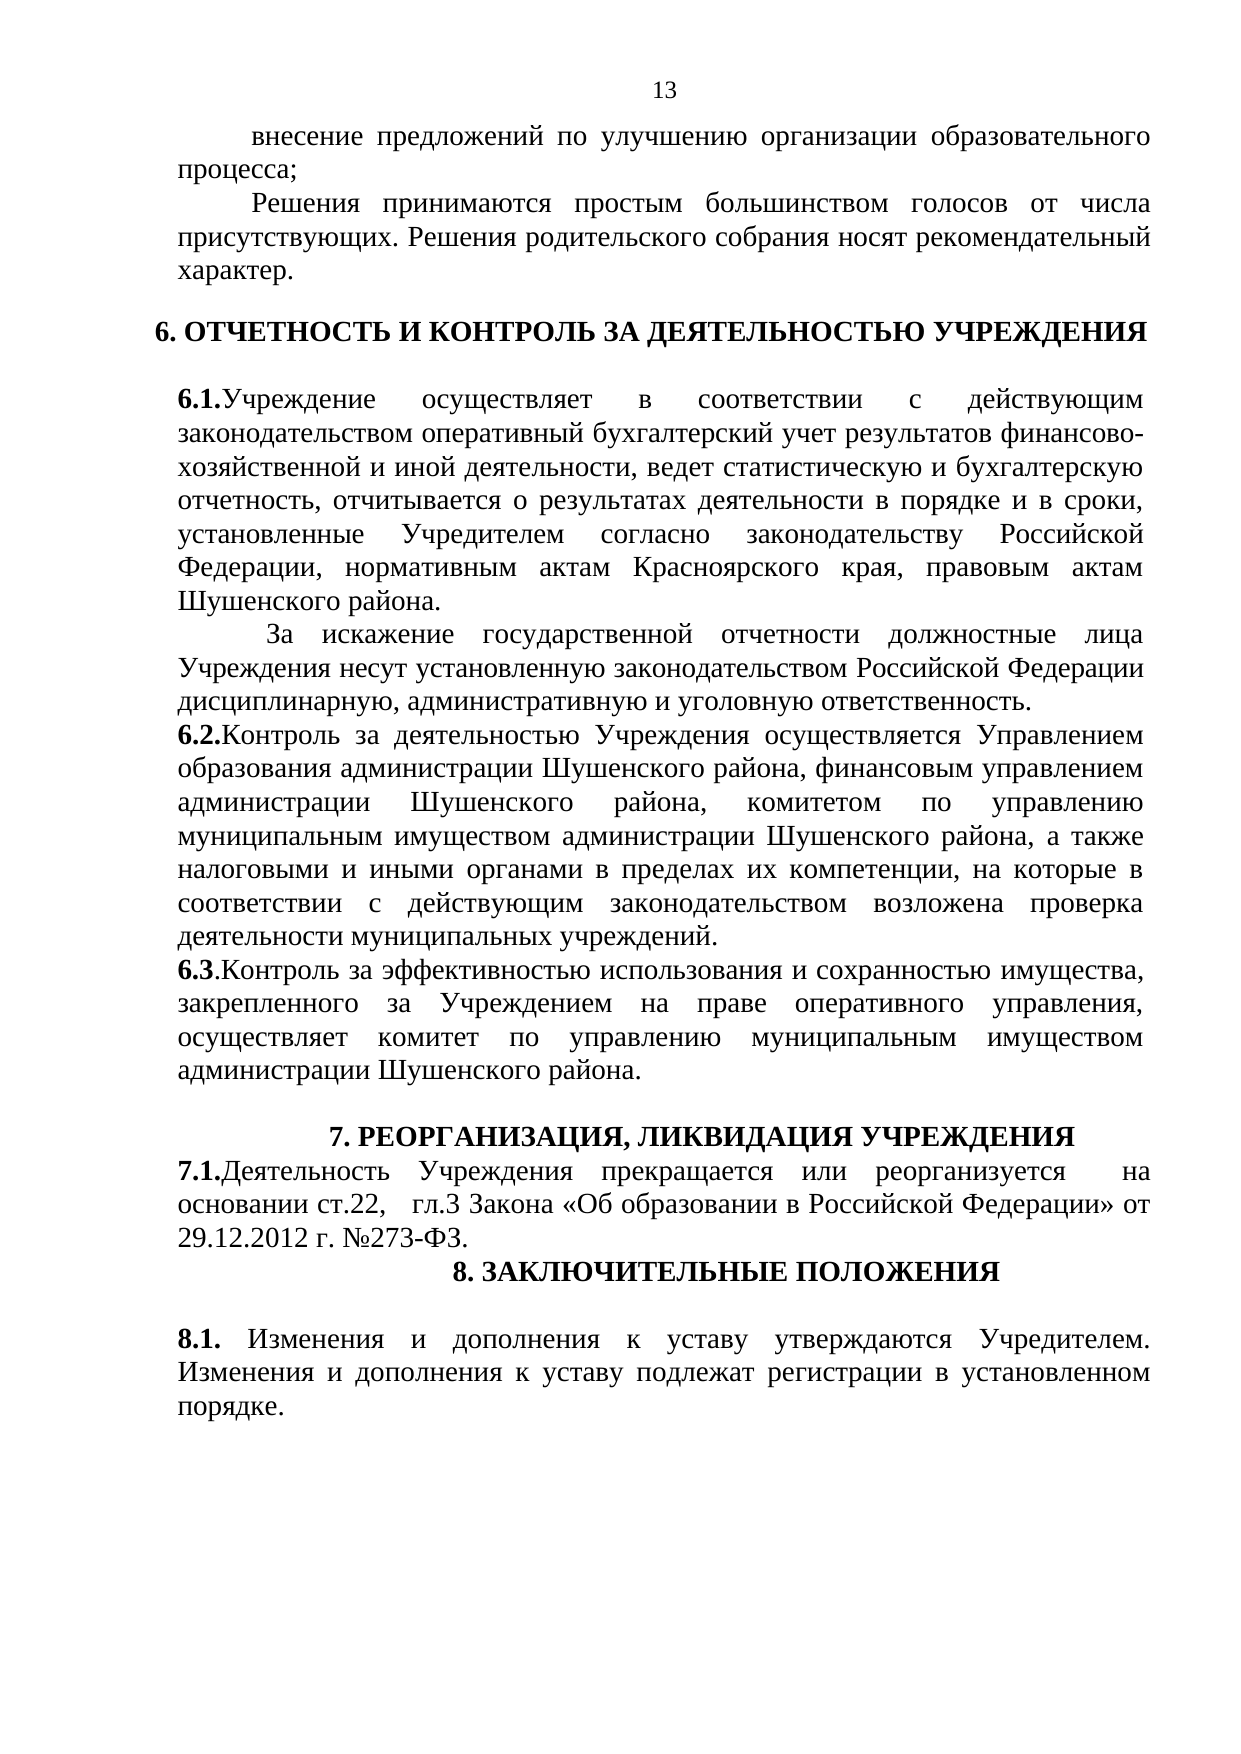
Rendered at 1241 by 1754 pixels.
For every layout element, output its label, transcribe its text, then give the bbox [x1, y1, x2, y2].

text 6. ОТЧЕТНОСТЬ И КОНТРОЛЬ ЗА ДЕЯТЕЛЬНОСТЬЮ УЧРЕЖДЕНИЯ [0, 314, 1152, 348]
text 6.2.Контроль за деятельностью Учреждения осуществляется Управлением образования администрации Шушенского района, финансовым управлением администрации Шушенского района, комитетом по управлению муниципальным имуществом администрации Шушенского района, а также налоговыми и иными органами в пределах их компетенции, на которые в соответствии с действующим законодательством возложена проверка деятельности муниципальных учреждений. [177, 717, 1144, 952]
text 7. РЕОРГАНИЗАЦИЯ, ЛИКВИДАЦИЯ УЧРЕЖДЕНИЯ [252, 1119, 1152, 1153]
text 8.1. Изменения и дополнения к уставу утверждаются Учредителем. Изменения и дополнения к уставу подлежат регистрации в установленном порядке. [177, 1321, 1152, 1421]
text 7.1.Деятельность Учреждения прекращается или реорганизуется на основании ст.22, гл.3 Закона «Об образовании в Российской Федерации» от 29.12.2012 г. №273-ФЗ. [177, 1153, 1152, 1254]
text внесение предложений по улучшению организации образовательного процесса; [177, 118, 1152, 185]
text 6.1.Учреждение осуществляет в соответствии с действующим законодательством оперативный бухгалтерский учет результатов финансово-хозяйственной и иной деятельности, ведет статистическую и бухгалтерскую отчетность, отчитывается о результатах деятельности в порядке и в сроки, установленные Учредителем согласно законодательству Российской Федерации, нормативным актам Красноярского края, правовым актам Шушенского района. [177, 382, 1144, 616]
text 8. ЗАКЛЮЧИТЕЛЬНЫЕ ПОЛОЖЕНИЯ [452, 1254, 1152, 1287]
text Решения принимаются простым большинством голосов от числа присутствующих. Решения родительского собрания носят рекомендательный характер. [177, 185, 1152, 286]
text 6.3.Контроль за эффективностью использования и сохранностью имущества, закрепленного за Учреждением на праве оперативного управления, осуществляет комитет по управлению муниципальным имуществом администрации Шушенского района. [177, 952, 1144, 1086]
text За искажение государственной отчетности должностные лица Учреждения несут установленную законодательством Российской Федерации дисциплинарную, административную и уголовную ответственность. [177, 616, 1144, 717]
